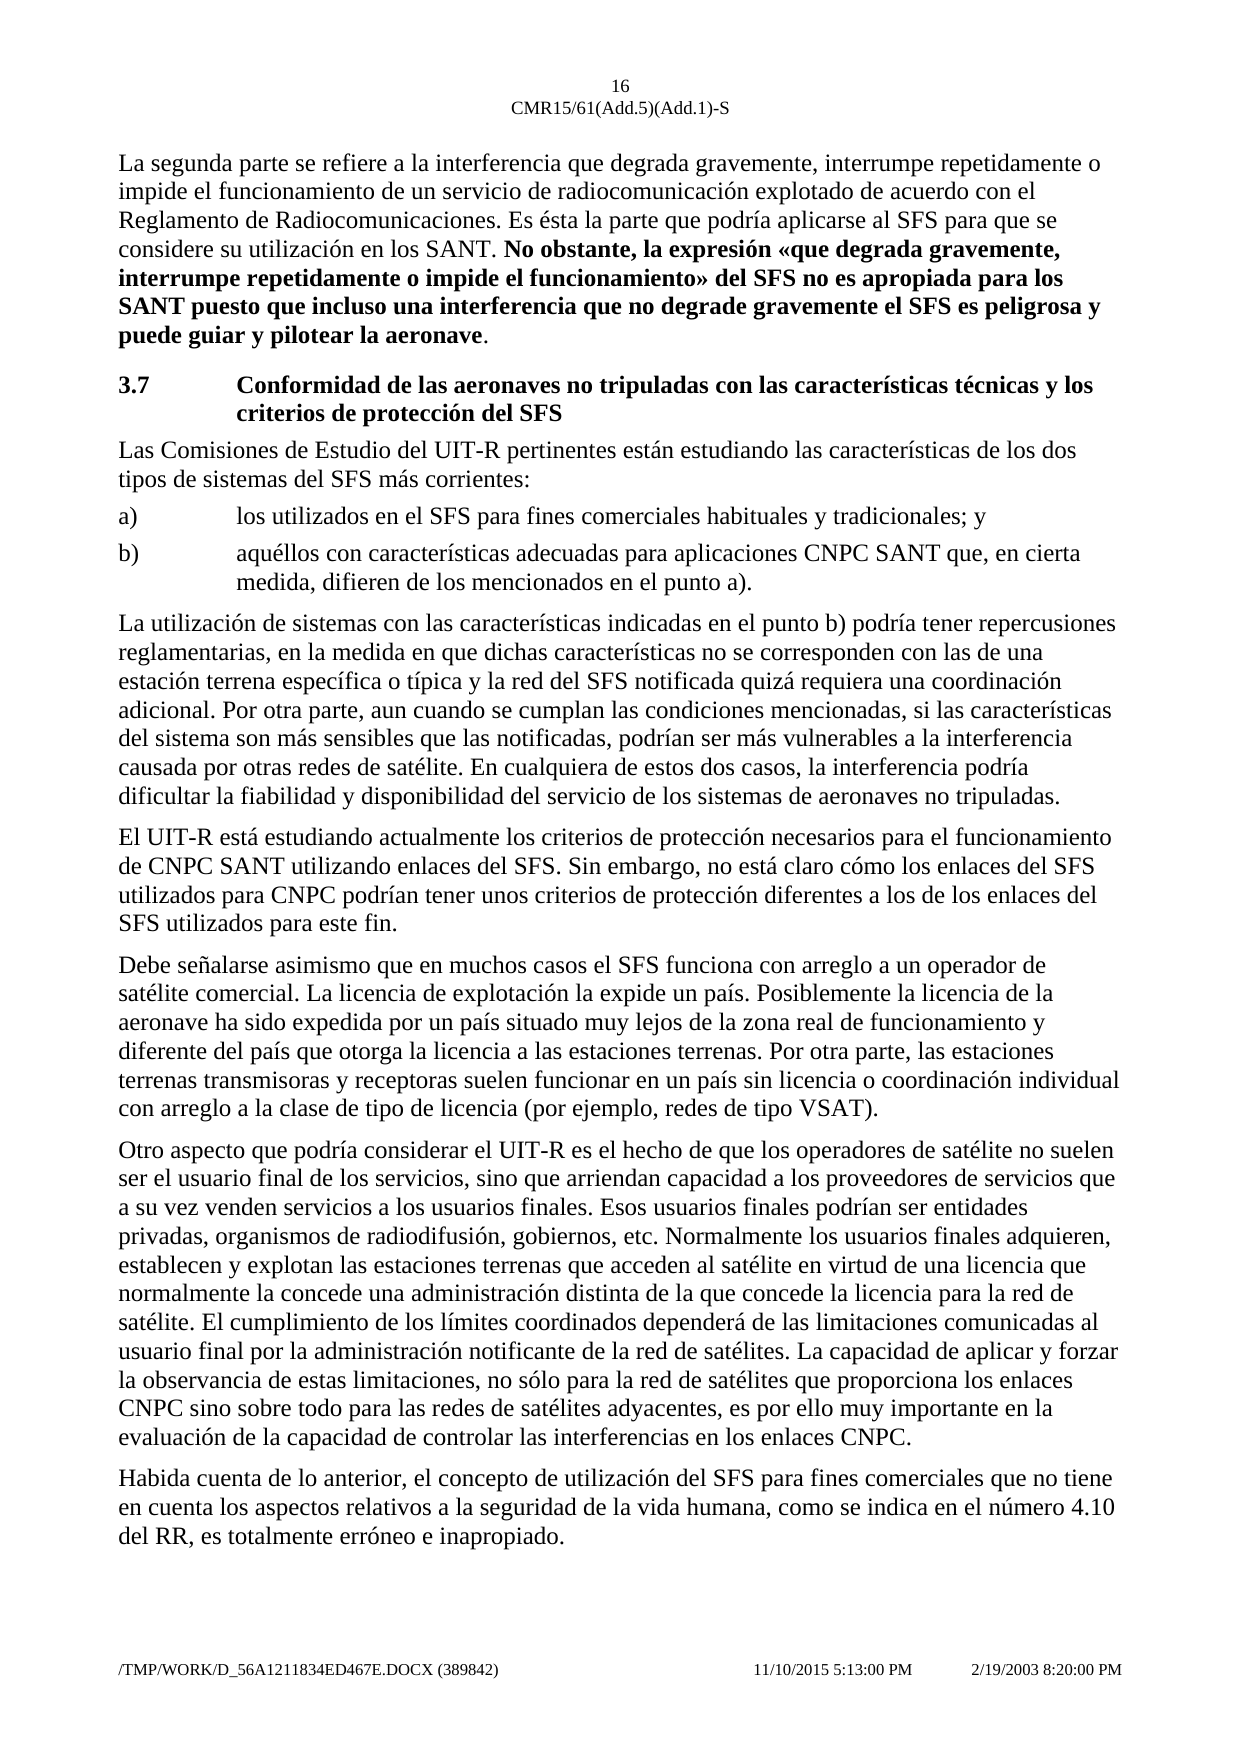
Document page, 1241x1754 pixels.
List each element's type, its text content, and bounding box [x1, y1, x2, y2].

text Las Comisiones de Estudio del UIT-R pertinentes están estudiando las características de los dos tipos de sistemas del SFS más corrientes: [118, 436, 1122, 493]
text Debe señalarse asimismo que en muchos casos el SFS funciona con arreglo a un operador de satélite comercial. La licencia de explotación la expide un país. Posiblemente la licencia de la aeronave ha sido expedida por un país situado muy lejos de la zona real de funcionamiento y diferente del país que otorga la licencia a las estaciones terrenas. Por otra parte, las estaciones terrenas transmisoras y receptoras suelen funcionar en un país sin licencia o coordinación individual con arreglo a la clase de tipo de licencia (por ejemplo, redes de tipo VSAT). [118, 950, 1122, 1122]
text b) aquéllos con características adecuadas para aplicaciones CNPC SANT que, en cierta medida, difieren de los mencionados en el punto a). [118, 538, 1122, 596]
subtitle 3.7 Conformidad de las aeronaves no tripuladas con las características técnicas y los criterios de protección del SFS [118, 370, 1122, 427]
text Habida cuenta de lo anterior, el concepto de utilización del SFS para fines comerciales que no tiene en cuenta los aspectos relativos a la seguridad de la vida humana, como se indica en el número 4.10 del RR, es totalmente erróneo e inapropiado. [118, 1463, 1122, 1550]
text El UIT-R está estudiando actualmente los criterios de protección necesarios para el funcionamiento de CNPC SANT utilizando enlaces del SFS. Sin embargo, no está claro cómo los enlaces del SFS utilizados para CNPC podrían tener unos criterios de protección diferentes a los de los enlaces del SFS utilizados para este fin. [118, 822, 1122, 937]
text Otro aspecto que podría considerar el UIT-R es el hecho de que los operadores de satélite no suelen ser el usuario final de los servicios, sino que arriendan capacidad a los proveedores de servicios que a su vez venden servicios a los usuarios finales. Esos usuarios finales podrían ser entidades privadas, organismos de radiodifusión, gobiernos, etc. Normalmente los usuarios finales adquieren, establecen y explotan las estaciones terrenas que acceden al satélite en virtud de una licencia que normalmente la concede una administración distinta de la que concede la licencia para la red de satélite. El cumplimiento de los límites coordinados dependerá de las limitaciones comunicadas al usuario final por la administración notificante de la red de satélites. La capacidad de aplicar y forzar la observancia de estas limitaciones, no sólo para la red de satélites que proporciona los enlaces CNPC sino sobre todo para las redes de satélites adyacentes, es por ello muy importante en la evaluación de la capacidad de controlar las interferencias en los enlaces CNPC. [118, 1135, 1122, 1451]
text La utilización de sistemas con las características indicadas en el punto b) podría tener repercusiones reglamentarias, en la medida en que dichas características no se corresponden con las de una estación terrena específica o típica y la red del SFS notificada quizá requiera una coordinación adicional. Por otra parte, aun cuando se cumplan las condiciones mencionadas, si las características del sistema son más sensibles que las notificadas, podrían ser más vulnerables a la interferencia causada por otras redes de satélite. En cualquiera de estos dos casos, la interferencia podría dificultar la fiabilidad y disponibilidad del servicio de los sistemas de aeronaves no tripuladas. [118, 608, 1122, 810]
text a) los utilizados en el SFS para fines comerciales habituales y tradicionales; y [118, 501, 1122, 530]
text La segunda parte se refiere a la interferencia que degrada gravemente, interrumpe repetidamente o impide el funcionamiento de un servicio de radiocomunicación explotado de acuerdo con el Reglamento de Radiocomunicaciones. Es ésta la parte que podría aplicarse al SFS para que se considere su utilización en los SANT. No obstante, la expresión «que degrada gravemente, interrumpe repetidamente o impide el funcionamiento» del SFS no es apropiada para los SANT puesto que incluso una interferencia que no degrade gravemente el SFS es peligrosa y puede guiar y pilotear la aeronave. [118, 148, 1122, 349]
